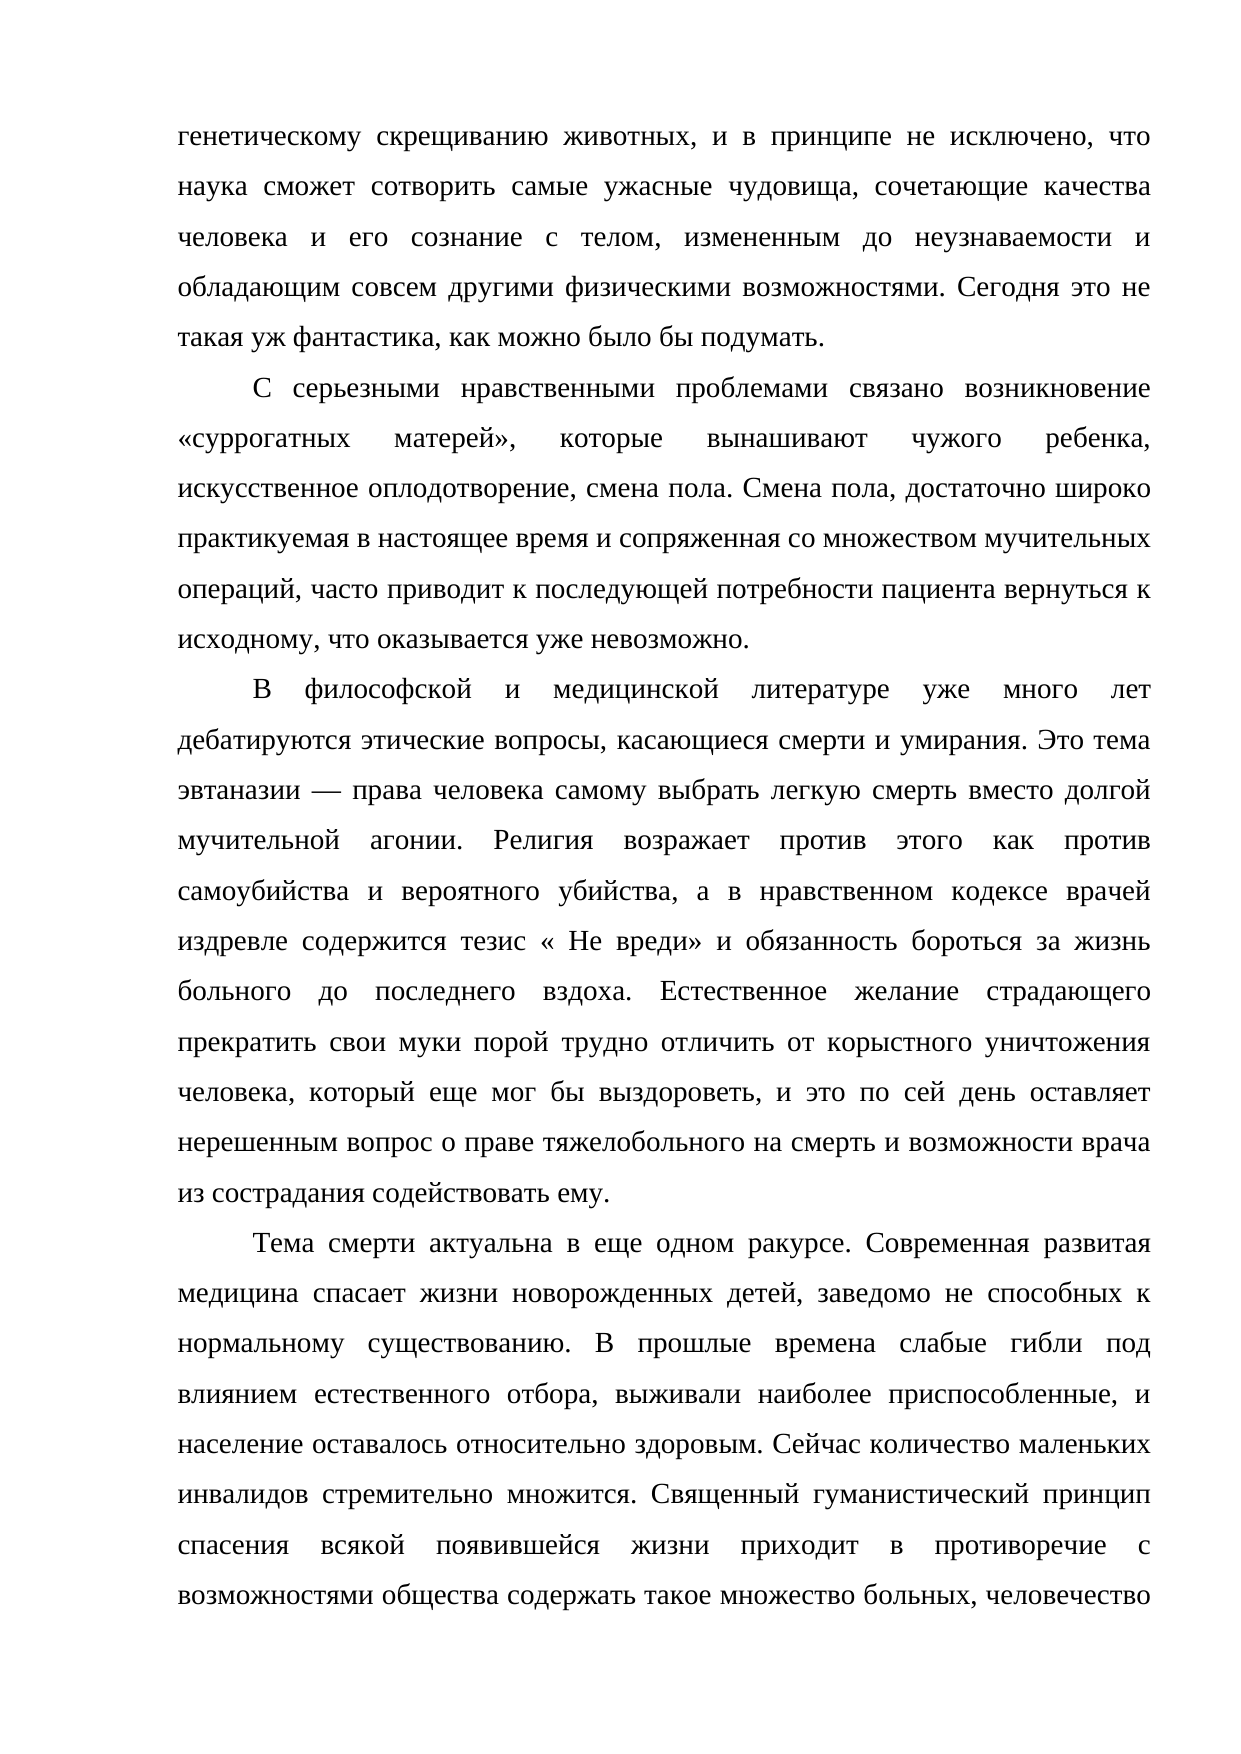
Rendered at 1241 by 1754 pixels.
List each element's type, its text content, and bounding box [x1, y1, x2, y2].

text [177, 1225, 1152, 1611]
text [177, 118, 1152, 353]
text В философской и медицинской литературе уже много лет дебатируются этические вопросы, касающиеся смерти и умирания. Это тема эвтаназии — права человека самому выбрать легкую смерть вместо долгой мучительной агонии. Религия возражает против этого как против самоубийства и вероятного убийства, а в нравственном кодексе врачей издревле содержится тезис « Не вреди» и обязанность бороться за жизнь больного до последнего вздоха. Естественное желание страдающего прекратить свои муки порой трудно отличить от корыстного уничтожения человека, который еще мог бы выздороветь, и это по сей день оставляет нерешенным вопрос о праве тяжелобольного на смерть и возможности врача из сострадания содействовать ему. [177, 672, 1152, 1208]
text С серьезными нравственными проблемами связано возникновение «суррогатных матерей», которые вынашивают чужого ребенка, искусственное оплодотворение, смена пола. Смена пола, достаточно широко практикуемая в настоящее время и сопряженная со множеством мучительных операций, часто приводит к последующей потребности пациента вернуться к исходному, что оказывается уже невозможно. [177, 370, 1152, 655]
